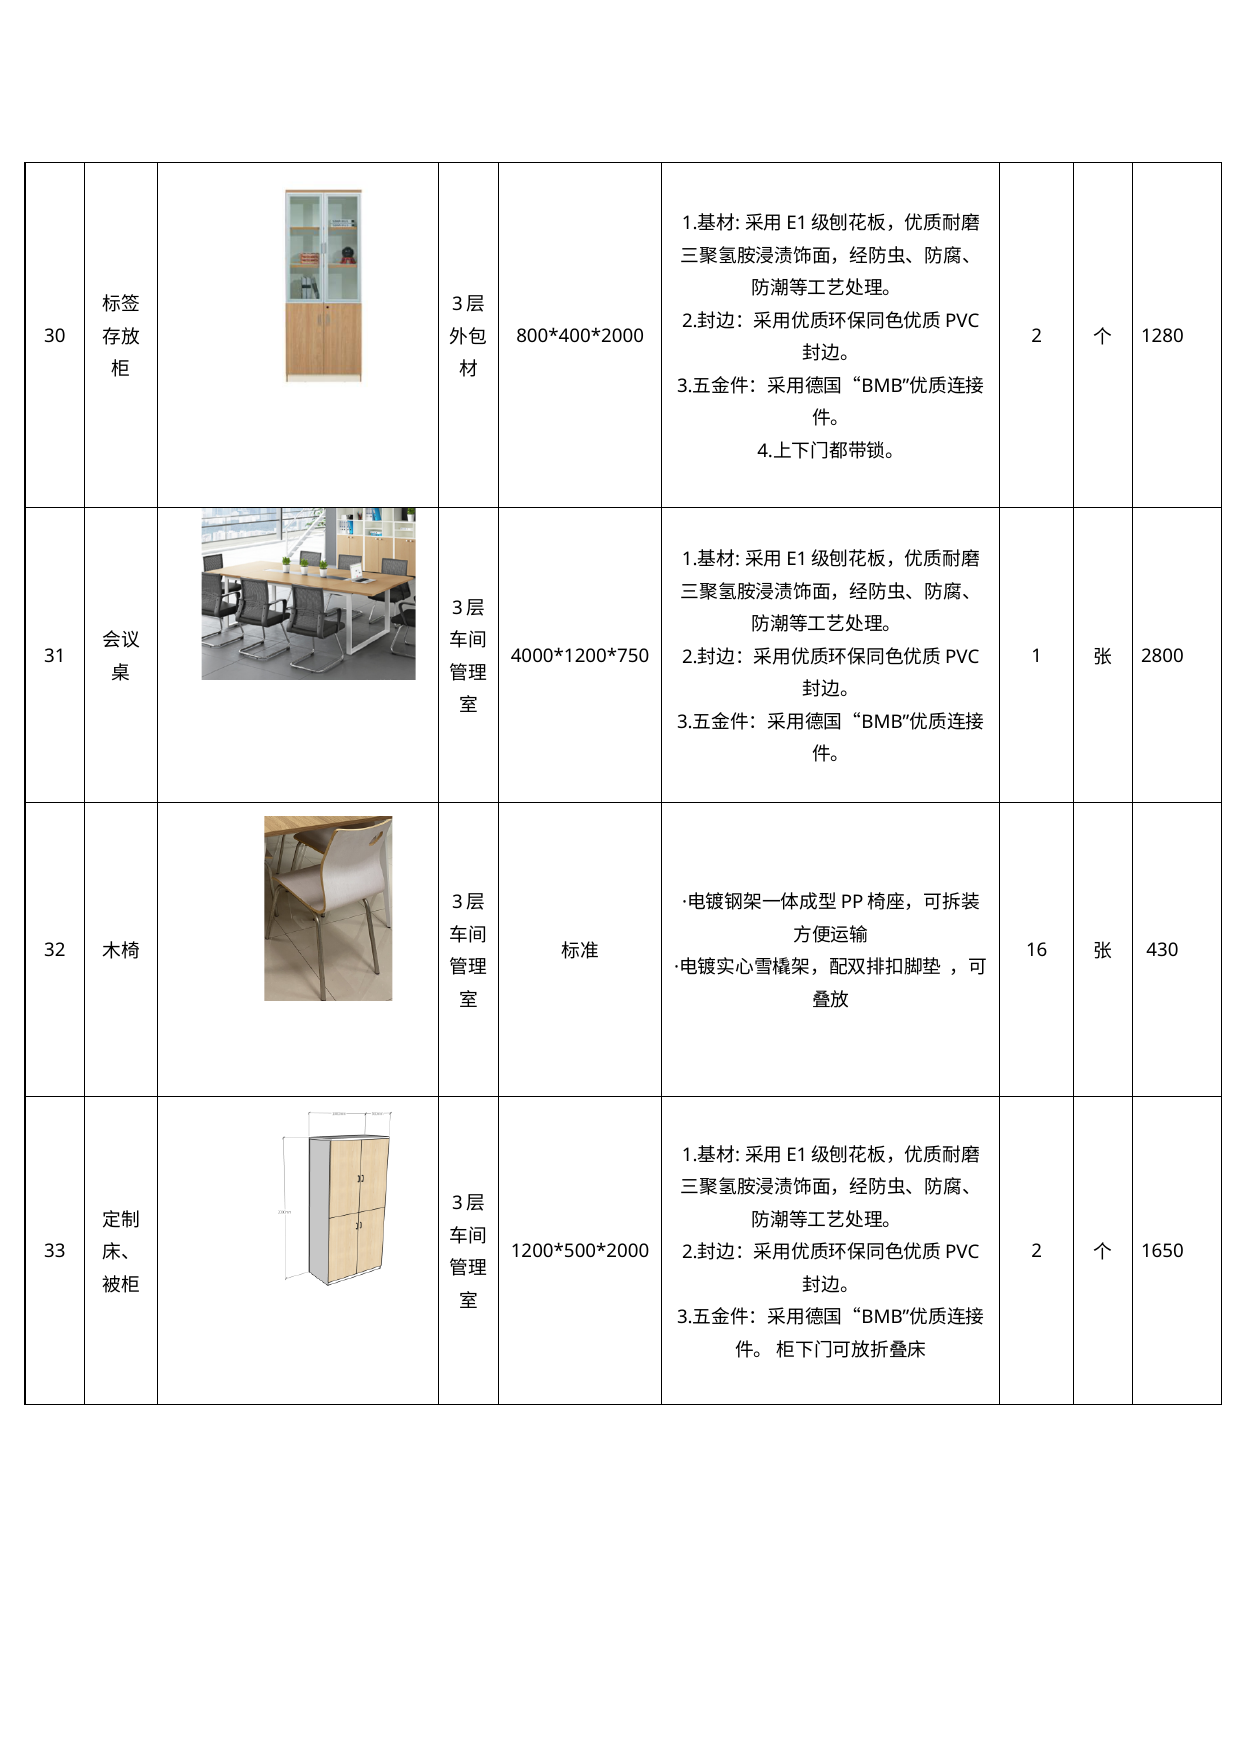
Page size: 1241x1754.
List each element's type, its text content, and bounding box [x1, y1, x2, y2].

table_cell 张 [1074, 508, 1132, 802]
table_cell 1280 [1133, 163, 1221, 507]
table_cell 1650 [1133, 1097, 1221, 1404]
table_cell [158, 803, 438, 1096]
table_cell 1.基材: 采用E1级刨花板，优质耐磨三聚氢胺浸渍饰面，经防虫、防腐、防潮等工艺处理。 2.封边：采用优质环保同色优质PVC封边。 3.五金件：采用德国“BMB”优质连接件。 [662, 508, 999, 802]
table_cell [158, 1097, 438, 1404]
table_cell 2800 [1133, 508, 1221, 802]
picture [264, 816, 393, 1001]
picture [258, 180, 385, 392]
table_cell 标准 [499, 803, 661, 1096]
table_cell [158, 163, 438, 507]
table_cell 4000*1200*750 [499, 508, 661, 802]
table_cell 31 [26, 508, 84, 802]
picture [201, 508, 416, 680]
table_cell 3层外包材 [439, 163, 498, 507]
table_cell 1.基材: 采用E1级刨花板，优质耐磨三聚氢胺浸渍饰面，经防虫、防腐、防潮等工艺处理。 2.封边：采用优质环保同色优质PVC封边。 3.五金件：采用德国“BMB”优质连接件。 柜下门可放折叠床 [662, 1097, 999, 1404]
table_cell 会议桌 [85, 508, 157, 802]
table_cell 800*400*2000 [499, 163, 661, 507]
table_cell 标签存放柜 [85, 163, 157, 507]
table_cell 定制床、被柜 [85, 1097, 157, 1404]
table_cell 1200*500*2000 [499, 1097, 661, 1404]
table_cell 张 [1074, 803, 1132, 1096]
table_cell 1 [1000, 508, 1073, 802]
table_cell 木椅 [85, 803, 157, 1096]
table_cell [158, 508, 438, 802]
table_cell 30 [26, 163, 84, 507]
table_cell 32 [26, 803, 84, 1096]
table_cell 3层车间管理室 [439, 803, 498, 1096]
table_cell 1.基材: 采用E1级刨花板，优质耐磨三聚氢胺浸渍饰面，经防虫、防腐、防潮等工艺处理。 2.封边：采用优质环保同色优质PVC封边。 3.五金件：采用德国“BMB”优质连接件。 4.上下门都带锁。 [662, 163, 999, 507]
table_cell 3层车间管理室 [439, 1097, 498, 1404]
table_cell ·电镀钢架一体成型PP椅座，可拆装方便运输 ·电镀实心雪橇架，配双排扣脚垫 ，可叠放 [662, 803, 999, 1096]
table_cell 33 [26, 1097, 84, 1404]
table_cell 2 [1000, 163, 1073, 507]
table_cell 3层车间管理室 [439, 508, 498, 802]
table_cell 2 [1000, 1097, 1073, 1404]
table_cell 个 [1074, 1097, 1132, 1404]
table_cell 个 [1074, 163, 1132, 507]
table_cell 16 [1000, 803, 1073, 1096]
table_cell 430 [1133, 803, 1221, 1096]
picture [256, 1104, 404, 1295]
